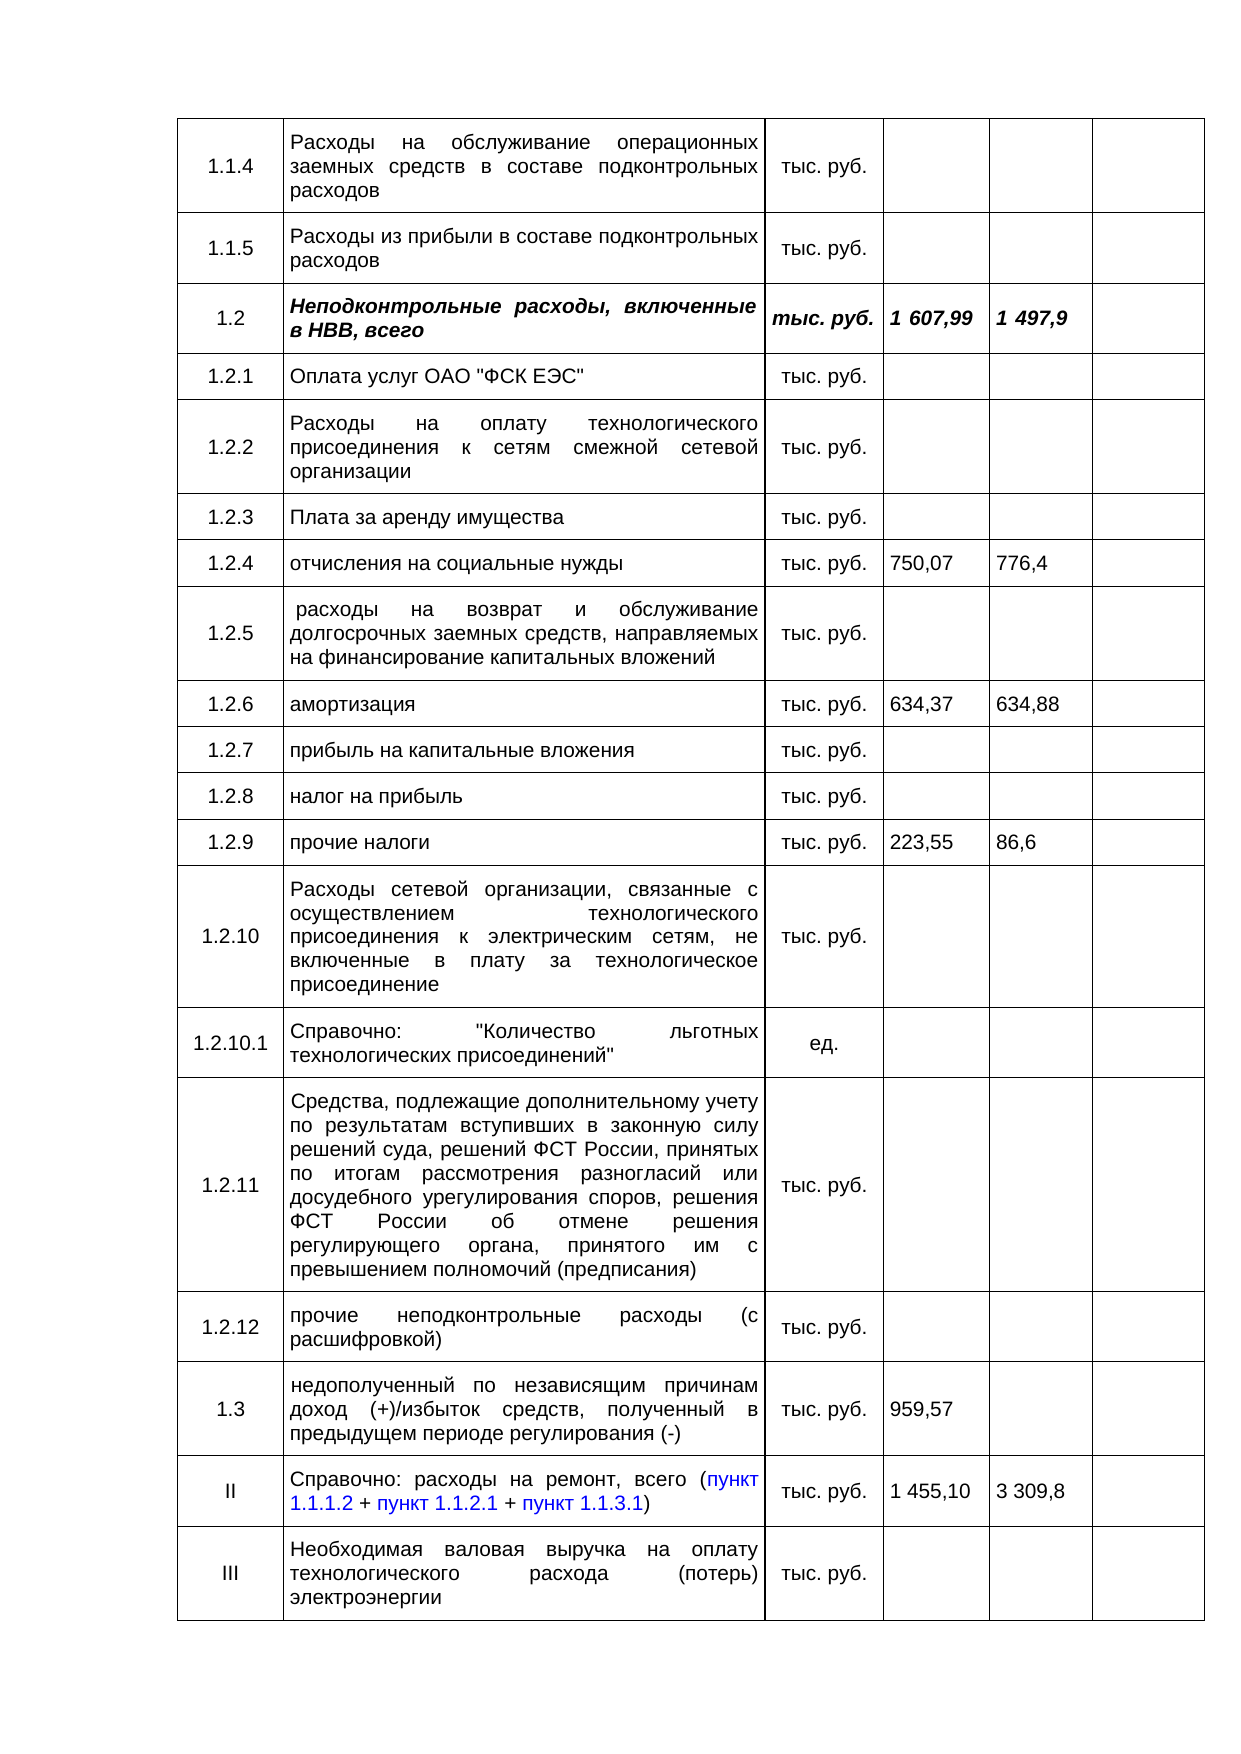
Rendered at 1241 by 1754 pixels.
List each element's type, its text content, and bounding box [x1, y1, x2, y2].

table_cell [1093, 119, 1204, 212]
table_cell [1093, 400, 1204, 493]
table_cell [884, 400, 989, 493]
table_cell [1093, 820, 1204, 865]
table_cell 223,55 [884, 820, 989, 865]
table_cell 1.2.2 [178, 400, 283, 493]
table_cell [884, 1008, 989, 1077]
table_cell [884, 1078, 989, 1291]
table_cell тыс. руб. [766, 540, 883, 586]
table_cell [990, 1292, 1092, 1361]
table_cell [990, 1527, 1092, 1620]
table_cell [1093, 727, 1204, 772]
table_cell [1093, 681, 1204, 726]
table_cell [990, 727, 1092, 772]
table_cell 959,57 [884, 1362, 989, 1455]
table_cell прочие налоги [284, 820, 764, 865]
table_cell 1.2.9 [178, 820, 283, 865]
table_cell тыс. руб. [766, 1078, 883, 1291]
table_cell [884, 119, 989, 212]
table_cell 1 455,10 [884, 1456, 989, 1526]
table_cell тыс. руб. [766, 494, 883, 539]
table_cell [1093, 866, 1204, 1007]
table_cell 1.1.4 [178, 119, 283, 212]
table_cell тыс. руб. [766, 773, 883, 818]
table_cell 1.2 [178, 284, 283, 353]
table_cell 1 607,99 [884, 284, 989, 353]
table_cell [990, 866, 1092, 1007]
table_cell тыс. руб. [766, 1362, 883, 1455]
table_cell Расходы сетевой организации, связанные с осуществлением технологического присоединения к электрическим сетям, не включенные в плату за технологическое присоединение [284, 866, 764, 1007]
table_cell 1.2.1 [178, 354, 283, 399]
table_cell тыс. руб. [766, 400, 883, 493]
table_cell 776,4 [990, 540, 1092, 586]
table_cell ед. [766, 1008, 883, 1077]
table_cell [990, 354, 1092, 399]
table_cell [1093, 354, 1204, 399]
table_cell [990, 400, 1092, 493]
table_cell 86,6 [990, 820, 1092, 865]
table_cell 1 497,9 [990, 284, 1092, 353]
table_cell расходы на возврат и обслуживание долгосрочных заемных средств, направляемых на финансирование капитальных вложений [284, 587, 764, 680]
table_cell [884, 1292, 989, 1361]
table_cell [1093, 213, 1204, 282]
table_cell 1.2.7 [178, 727, 283, 772]
table_cell [990, 1008, 1092, 1077]
table_cell тыс. руб. [766, 587, 883, 680]
table_cell тыс. руб. [766, 213, 883, 282]
table_cell прибыль на капитальные вложения [284, 727, 764, 772]
table_cell Расходы из прибыли в составе подконтрольных расходов [284, 213, 764, 282]
table_cell 1.3 [178, 1362, 283, 1455]
table_cell [1093, 540, 1204, 586]
table_cell [884, 773, 989, 818]
table_cell Оплата услуг ОАО "ФСК ЕЭС" [284, 354, 764, 399]
table_cell [1093, 587, 1204, 680]
table_cell амортизация [284, 681, 764, 726]
table_cell [990, 587, 1092, 680]
table_cell 1.2.10.1 [178, 1008, 283, 1077]
table_cell [1093, 773, 1204, 818]
table_cell [884, 587, 989, 680]
table_cell 1.2.6 [178, 681, 283, 726]
table_cell III [178, 1527, 283, 1620]
table_cell 634,88 [990, 681, 1092, 726]
table_cell 1.2.3 [178, 494, 283, 539]
table_cell 1.2.11 [178, 1078, 283, 1291]
table_cell II [178, 1456, 283, 1526]
table_cell отчисления на социальные нужды [284, 540, 764, 586]
table_cell тыс. руб. [766, 1456, 883, 1526]
table_cell Плата за аренду имущества [284, 494, 764, 539]
table_cell [990, 119, 1092, 212]
table_cell недополученный по независящим причинам доход (+)/избыток средств, полученный в предыдущем периоде регулирования (-) [284, 1362, 764, 1455]
table_cell Расходы на обслуживание операционных заемных средств в составе подконтрольных расходов [284, 119, 764, 212]
table_cell 1.2.8 [178, 773, 283, 818]
table_cell Необходимая валовая выручка на оплату технологического расхода (потерь) электроэнергии [284, 1527, 764, 1620]
table_cell 634,37 [884, 681, 989, 726]
table_cell [990, 213, 1092, 282]
table_cell Справочно: расходы на ремонт, всего (пункт 1.1.1.2 + пункт 1.1.2.1 + пункт 1.1.3.1) [284, 1456, 764, 1526]
table_cell [884, 866, 989, 1007]
table_cell 1.2.5 [178, 587, 283, 680]
table_cell [1093, 1456, 1204, 1526]
table_cell 1.2.4 [178, 540, 283, 586]
table_cell тыс. руб. [766, 820, 883, 865]
table_cell [884, 1527, 989, 1620]
table_cell тыс. руб. [766, 354, 883, 399]
table_cell [1093, 1008, 1204, 1077]
table_cell 750,07 [884, 540, 989, 586]
table_cell тыс. руб. [766, 119, 883, 212]
table_cell [1093, 1292, 1204, 1361]
table_cell тыс. руб. [766, 727, 883, 772]
table_cell Средства, подлежащие дополнительному учету по результатам вступивших в законную силу решений суда, решений ФСТ России, принятых по итогам рассмотрения разногласий или досудебного урегулирования споров, решения ФСТ России об отмене решения регулирующего органа, принятого им с превышением полномочий (предписания) [284, 1078, 764, 1291]
table_cell [884, 727, 989, 772]
table_cell [884, 354, 989, 399]
table_cell [990, 773, 1092, 818]
table_cell [990, 1362, 1092, 1455]
table_cell тыс. руб. [766, 866, 883, 1007]
table_cell [1093, 284, 1204, 353]
table_cell [1093, 494, 1204, 539]
table_cell 1.1.5 [178, 213, 283, 282]
table_cell [1093, 1078, 1204, 1291]
table_cell Неподконтрольные расходы, включенные в НВВ, всего [284, 284, 764, 353]
table_cell тыс. руб. [766, 1292, 883, 1361]
table_cell [990, 1078, 1092, 1291]
table_cell тыс. руб. [766, 284, 883, 353]
table_cell [990, 494, 1092, 539]
table_cell [884, 213, 989, 282]
table_cell налог на прибыль [284, 773, 764, 818]
table_cell [1093, 1362, 1204, 1455]
table_cell Справочно: "Количество льготных технологических присоединений" [284, 1008, 764, 1077]
table_cell [884, 494, 989, 539]
table_cell 1.2.10 [178, 866, 283, 1007]
table_cell тыс. руб. [766, 681, 883, 726]
table_cell 3 309,8 [990, 1456, 1092, 1526]
table_cell тыс. руб. [766, 1527, 883, 1620]
table_cell [1093, 1527, 1204, 1620]
table_cell прочие неподконтрольные расходы (с расшифровкой) [284, 1292, 764, 1361]
table_cell Расходы на оплату технологического присоединения к сетям смежной сетевой организации [284, 400, 764, 493]
table_cell 1.2.12 [178, 1292, 283, 1361]
